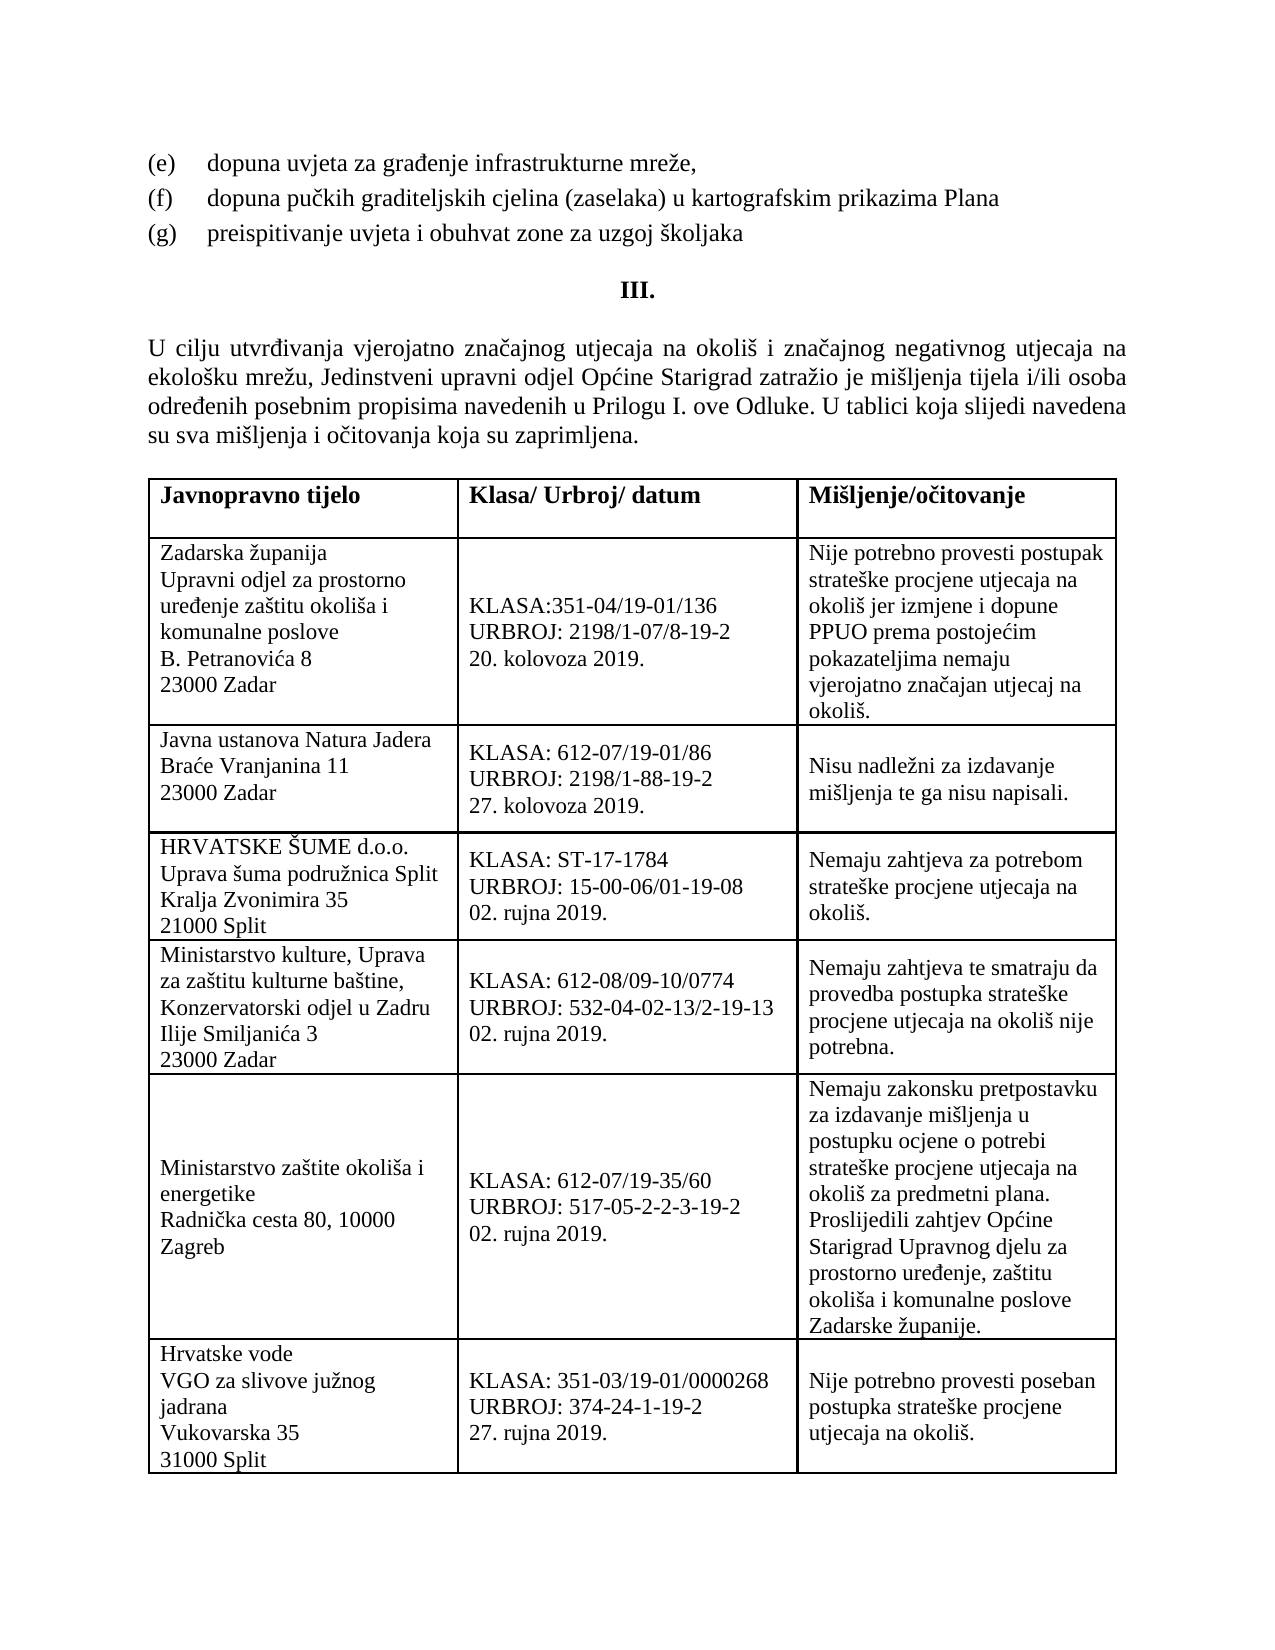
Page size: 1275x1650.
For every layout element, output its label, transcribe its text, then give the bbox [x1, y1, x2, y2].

table_header Javnopravno tijelo [150, 480, 457, 537]
table_cell KLASA:351-04/19-01/136 URBROJ: 2198/1-07/8-19-2 20. kolovoza 2019. [459, 539, 796, 724]
list dopuna uvjeta za građenje infrastrukturne mreže, [148, 148, 1127, 176]
table_cell Ministarstvo zaštite okoliša i energetike Radnička cesta 80, 10000 Zagreb [150, 1075, 457, 1338]
text III. [148, 276, 1127, 304]
table_cell Nisu nadležni za izdavanje mišljenja te ga nisu napisali. [799, 726, 1115, 831]
table_cell Javna ustanova Natura Jadera Braće Vranjanina 11 23000 Zadar [150, 726, 457, 831]
table_cell Ministarstvo kulture, Uprava za zaštitu kulturne baštine, Konzervatorski odjel u Zadru Ilije Smiljanića 3 23000 Zadar [150, 941, 457, 1073]
table_cell KLASA: 351-03/19-01/0000268 URBROJ: 374-24-1-19-2 27. rujna 2019. [459, 1340, 796, 1472]
table_cell KLASA: 612-07/19-01/86 URBROJ: 2198/1-88-19-2 27. kolovoza 2019. [459, 726, 796, 831]
table_header Klasa/ Urbroj/ datum [459, 480, 796, 537]
text U cilju utvrđivanja vjerojatno značajnog utjecaja na okoliš i značajnog negativnog utjecaja na ekološku mrežu, Jedinstveni upravni odjel Općine Starigrad zatražio je mišljenja tijela i/ili osoba određenih posebnim propisima navedenih u Prilogu I. ove Odluke. U tablici koja slijedi navedena su sva mišljenja i očitovanja koja su zaprimljena. [148, 333, 1127, 448]
table_cell Nemaju zahtjeva te smatraju da provedba postupka strateške procjene utjecaja na okoliš nije potrebna. [799, 941, 1115, 1073]
table_cell HRVATSKE ŠUME d.o.o. Uprava šuma podružnica Split Kralja Zvonimira 35 21000 Split [150, 834, 457, 939]
table_cell Hrvatske vode VGO za slivove južnog jadrana Vukovarska 35 31000 Split [150, 1340, 457, 1472]
table_cell Zadarska županija Upravni odjel za prostorno uređenje zaštitu okoliša i komunalne poslove B. Petranovića 8 23000 Zadar [150, 539, 457, 724]
table_cell KLASA: 612-08/09-10/0774 URBROJ: 532-04-02-13/2-19-13 02. rujna 2019. [459, 941, 796, 1073]
list preispitivanje uvjeta i obuhvat zone za uzgoj školjaka [148, 218, 1127, 246]
table_cell KLASA: ST-17-1784 URBROJ: 15-00-06/01-19-08 02. rujna 2019. [459, 834, 796, 939]
table_header Mišljenje/očitovanje [799, 480, 1115, 537]
table_cell Nemaju zahtjeva za potrebom strateške procjene utjecaja na okoliš. [799, 834, 1115, 939]
table_cell Nije potrebno provesti postupak strateške procjene utjecaja na okoliš jer izmjene i dopune PPUO prema postojećim pokazateljima nemaju vjerojatno značajan utjecaj na okoliš. [799, 539, 1115, 724]
table_cell Nemaju zakonsku pretpostavku za izdavanje mišljenja u postupku ocjene o potrebi strateške procjene utjecaja na okoliš za predmetni plana. Proslijedili zahtjev Općine Starigrad Upravnog djelu za prostorno uređenje, zaštitu okoliša i komunalne poslove Zadarske županije. [799, 1075, 1115, 1338]
list dopuna pučkih graditeljskih cjelina (zaselaka) u kartografskim prikazima Plana [148, 183, 1127, 211]
table_cell Nije potrebno provesti poseban postupka strateške procjene utjecaja na okoliš. [799, 1340, 1115, 1472]
table_cell KLASA: 612-07/19-35/60 URBROJ: 517-05-2-2-3-19-2 02. rujna 2019. [459, 1075, 796, 1338]
